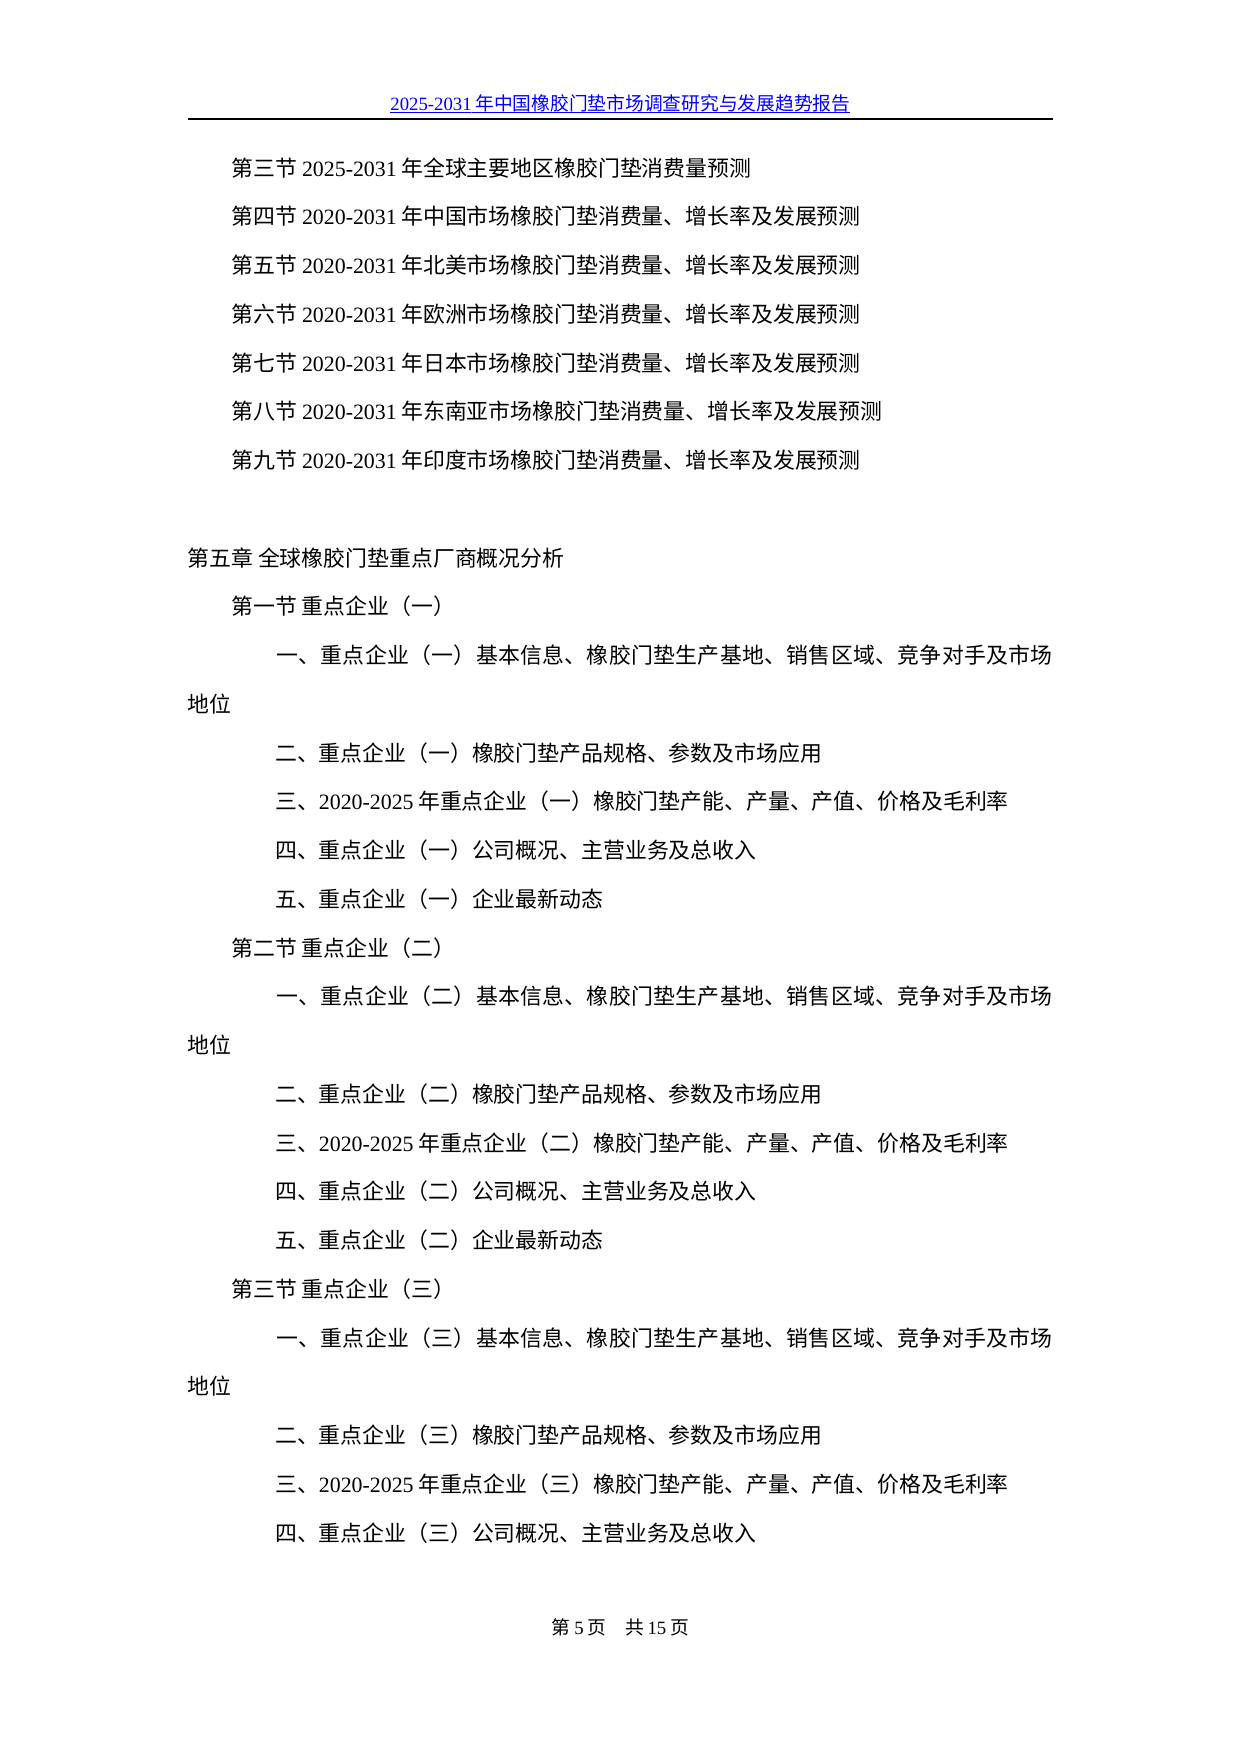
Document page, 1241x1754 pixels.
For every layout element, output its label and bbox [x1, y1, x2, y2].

text [187, 150, 1053, 1548]
